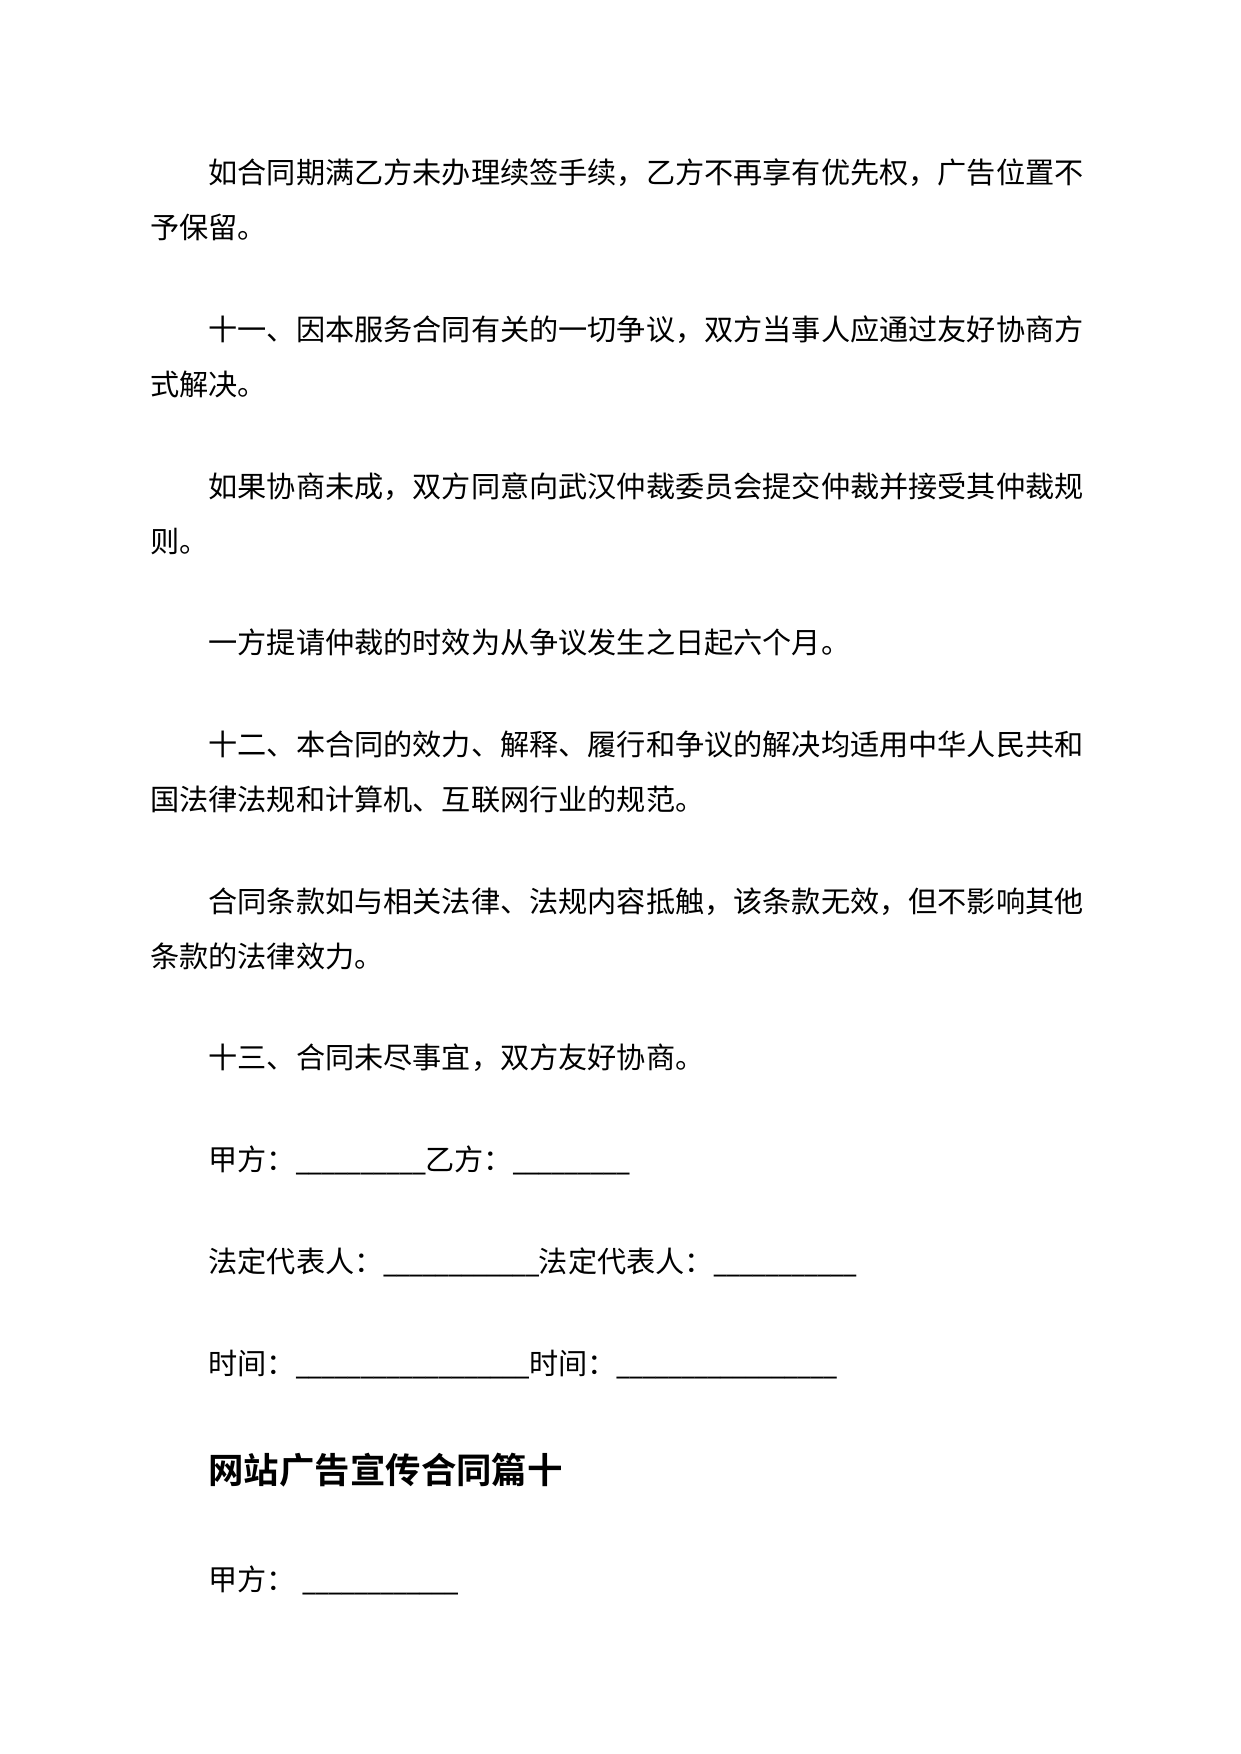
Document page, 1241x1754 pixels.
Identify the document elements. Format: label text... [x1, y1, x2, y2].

text 十二、本合同的效力、解释、履行和争议的解决均适用中华人民共和国法律法规和计算机、互联网行业的规范。 [150, 722, 1090, 819]
text 一方提请仲裁的时效为从争议发生之日起六个月。 [150, 620, 1090, 662]
text 如合同期满乙方未办理续签手续，乙方不再享有优先权，广告位置不予保留。 [150, 150, 1090, 247]
text 网站广告宣传合同篇十 [150, 1443, 1090, 1494]
text 甲方：__________乙方：_________ [150, 1137, 1090, 1179]
text 合同条款如与相关法律、法规内容抵触，该条款无效，但不影响其他条款的法律效力。 [150, 878, 1090, 976]
text 法定代表人：____________法定代表人：___________ [150, 1239, 1090, 1281]
text 甲方： ____________ [150, 1556, 1090, 1599]
text 时间：__________________时间：_________________ [150, 1341, 1090, 1383]
text 十三、合同未尽事宜，双方友好协商。 [150, 1035, 1090, 1077]
text 如果协商未成，双方同意向武汉仲裁委员会提交仲裁并接受其仲裁规则。 [150, 463, 1090, 561]
text 十一、因本服务合同有关的一切争议，双方当事人应通过友好协商方式解决。 [150, 307, 1090, 404]
